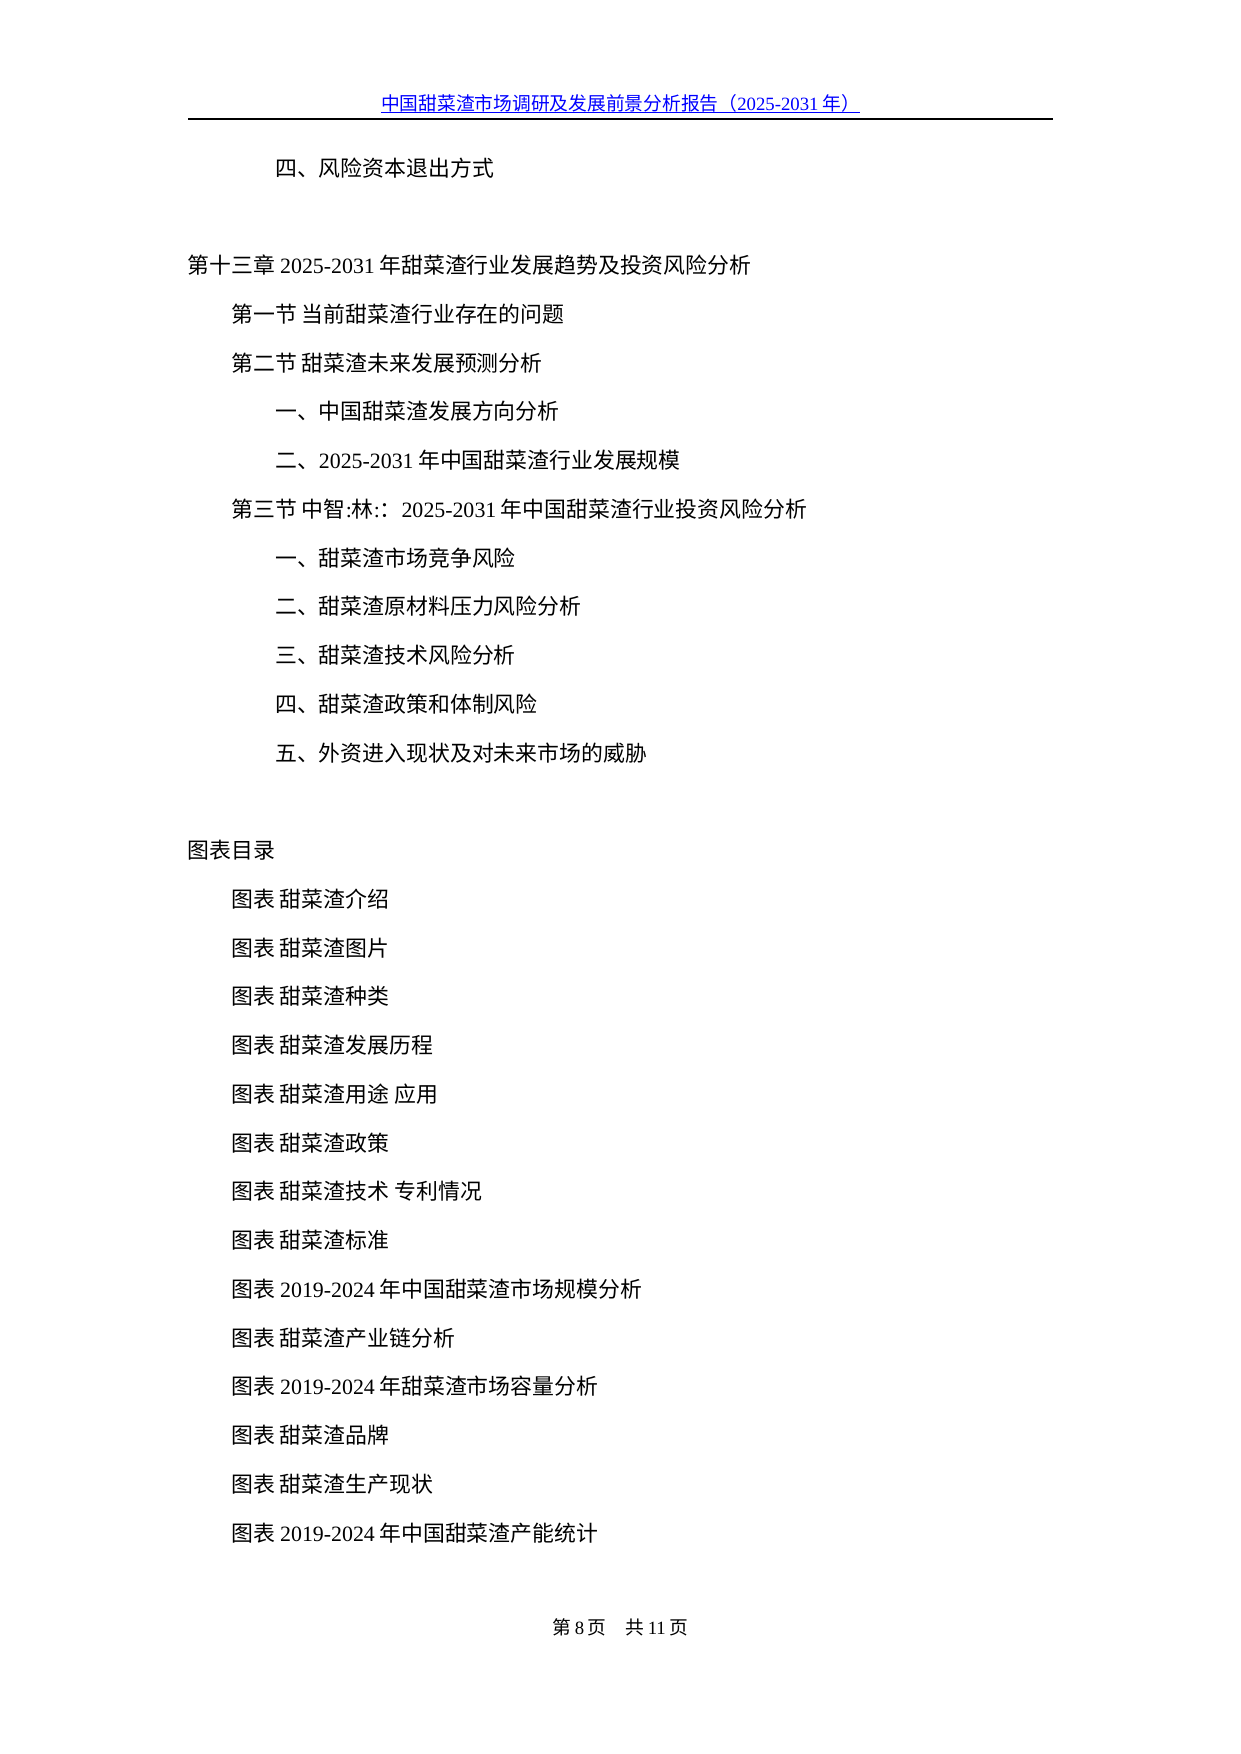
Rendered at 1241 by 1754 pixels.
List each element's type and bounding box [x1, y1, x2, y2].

text [187, 150, 1053, 1548]
